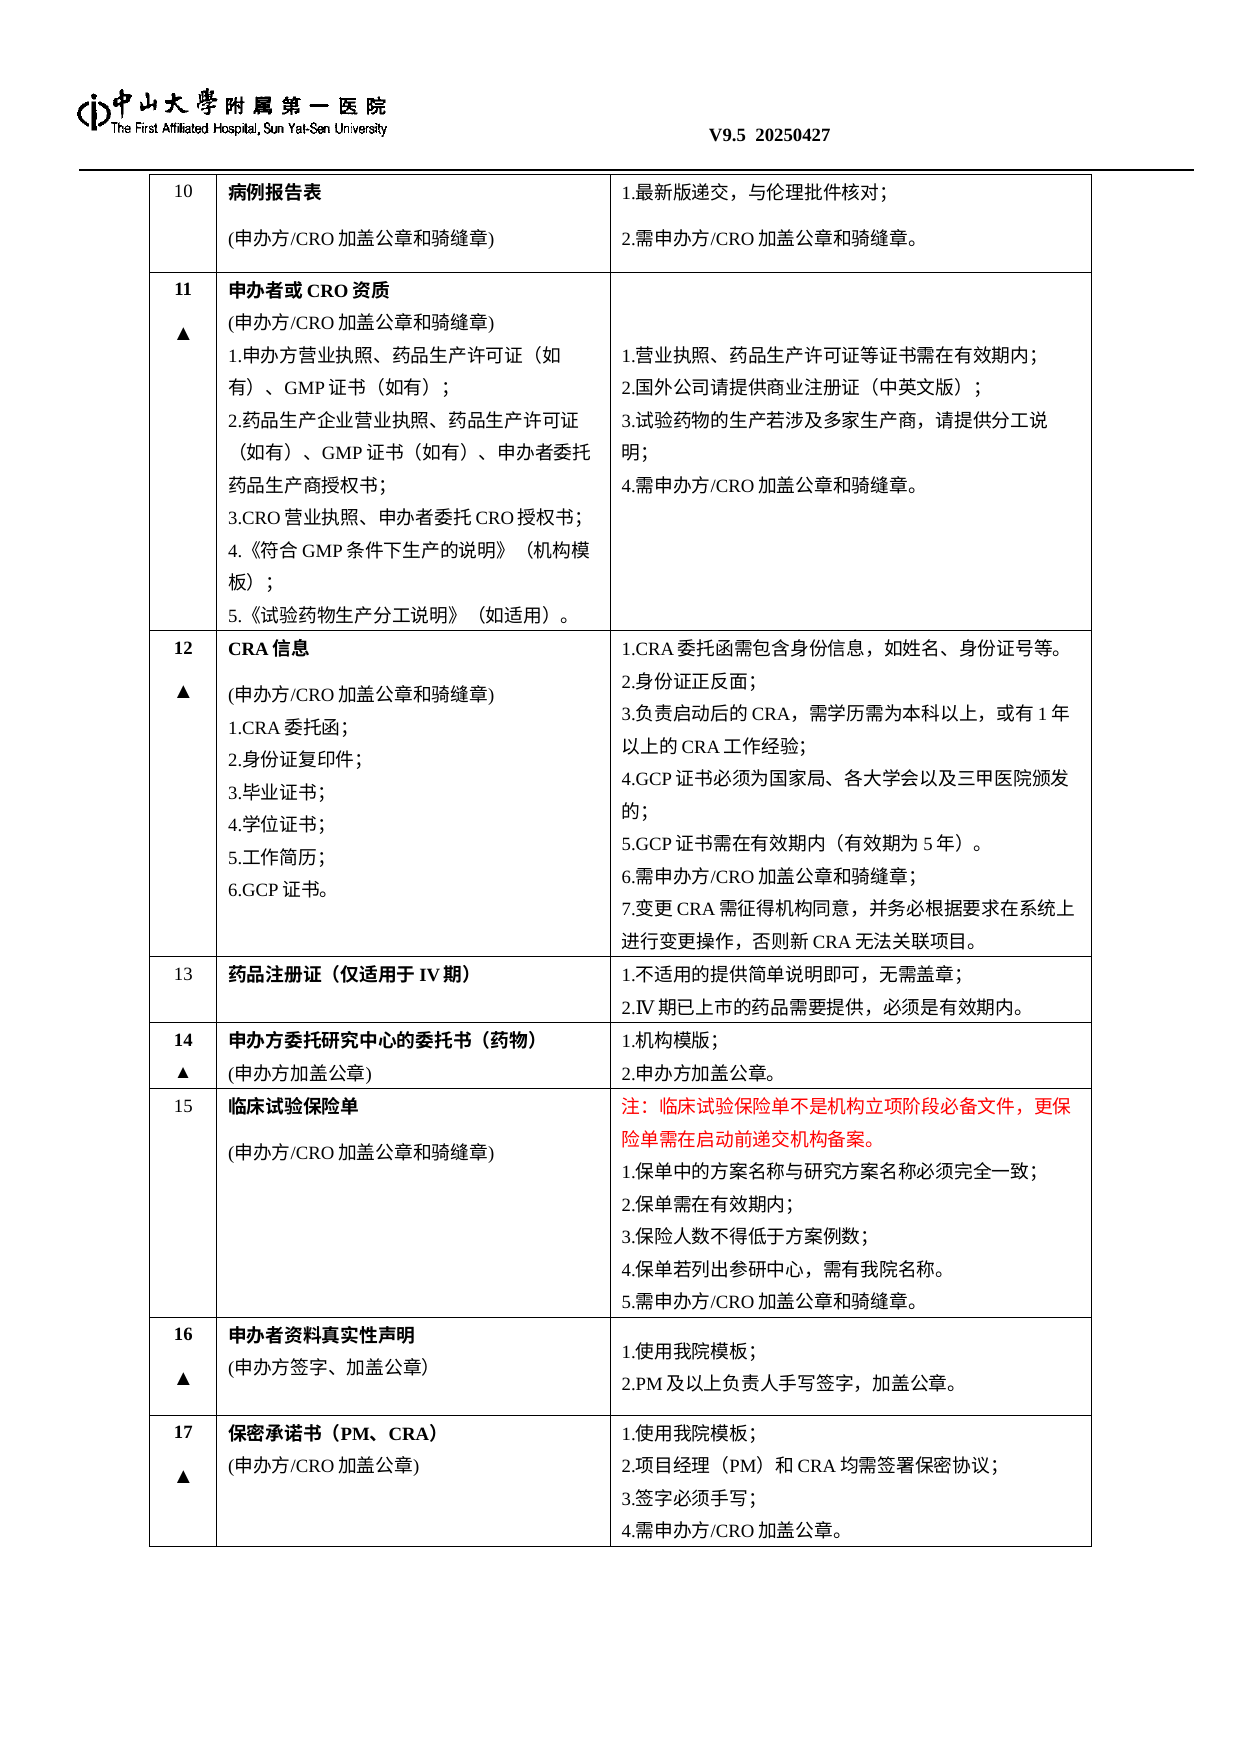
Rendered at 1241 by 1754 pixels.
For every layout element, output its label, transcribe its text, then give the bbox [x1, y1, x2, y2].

table_cell 1.使用我院模板； 2.项目经理（PM）和CRA均需签署保密协议； 3.签字必须手写； 4.需申办方/CRO加盖公章。 [611, 1416, 1091, 1546]
table_cell 11 ▲ [150, 273, 216, 630]
table_cell 1.机构模版； 2.申办方加盖公章。 [611, 1023, 1091, 1088]
table_cell 14 ▲ [150, 1023, 216, 1088]
table_cell 病例报告表 (申办方/CRO加盖公章和骑缝章) [217, 175, 610, 272]
table_cell 保密承诺书（PM、CRA） (申办方/CRO加盖公章) [217, 1416, 610, 1546]
table_cell 1.不适用的提供简单说明即可，无需盖章； 2.Ⅳ期已上市的药品需要提供，必须是有效期内。 [611, 957, 1091, 1022]
table_cell 1.使用我院模板； 2.PM及以上负责人手写签字，加盖公章。 [611, 1318, 1091, 1415]
table_cell 1.营业执照、药品生产许可证等证书需在有效期内； 2.国外公司请提供商业注册证（中英文版）； 3.试验药物的生产若涉及多家生产商，请提供分工说明； 4.需申办方/CRO加盖公章和骑缝章。 [611, 273, 1091, 630]
table_cell 申办者或CRO资质 (申办方/CRO加盖公章和骑缝章) 1.申办方营业执照、药品生产许可证（如有）、GMP证书（如有）； 2.药品生产企业营业执照、药品生产许可证（如有）、GMP证书（如有）、申办者委托药品生产商授权书； 3.CRO营业执照、申办者委托CRO授权书； 4.《符合GMP条件下生产的说明》（机构模板）； 5.《试验药物生产分工说明》（如适用）。 [217, 273, 610, 630]
table_cell 1.最新版递交，与伦理批件核对； 2.需申办方/CRO加盖公章和骑缝章。 [611, 175, 1091, 272]
table_cell 申办方委托研究中心的委托书（药物） (申办方加盖公章) [217, 1023, 610, 1088]
table_cell 注：临床试验保险单不是机构立项阶段必备文件，更保险单需在启动前递交机构备案。 1.保单中的方案名称与研究方案名称必须完全一致； 2.保单需在有效期内； 3.保险人数不得低于方案例数； 4.保单若列出参研中心，需有我院名称。 5.需申办方/CRO加盖公章和骑缝章。 [611, 1089, 1091, 1317]
table_cell 13 [150, 957, 216, 1022]
table_cell 临床试验保险单 (申办方/CRO加盖公章和骑缝章) [217, 1089, 610, 1317]
table_cell 17 ▲ [150, 1416, 216, 1546]
table_cell 药品注册证（仅适用于IV期） [217, 957, 610, 1022]
table_cell 15 [150, 1089, 216, 1317]
table_cell 1.CRA委托函需包含身份信息，如姓名、身份证号等。 2.身份证正反面； 3.负责启动后的CRA，需学历需为本科以上，或有1年以上的CRA工作经验； 4.GCP证书必须为国家局、各大学会以及三甲医院颁发的； 5.GCP证书需在有效期内（有效期为5年）。 6.需申办方/CRO加盖公章和骑缝章； 7.变更CRA需征得机构同意，并务必根据要求在系统上进行变更操作，否则新CRA无法关联项目。 [611, 631, 1091, 956]
table_cell 10 [150, 175, 216, 272]
table_cell 16 ▲ [150, 1318, 216, 1415]
table_cell CRA信息 (申办方/CRO加盖公章和骑缝章) 1.CRA委托函； 2.身份证复印件； 3.毕业证书； 4.学位证书； 5.工作简历； 6.GCP证书。 [217, 631, 610, 956]
table_cell 12 ▲ [150, 631, 216, 956]
table_cell 申办者资料真实性声明 (申办方签字、加盖公章） [217, 1318, 610, 1415]
